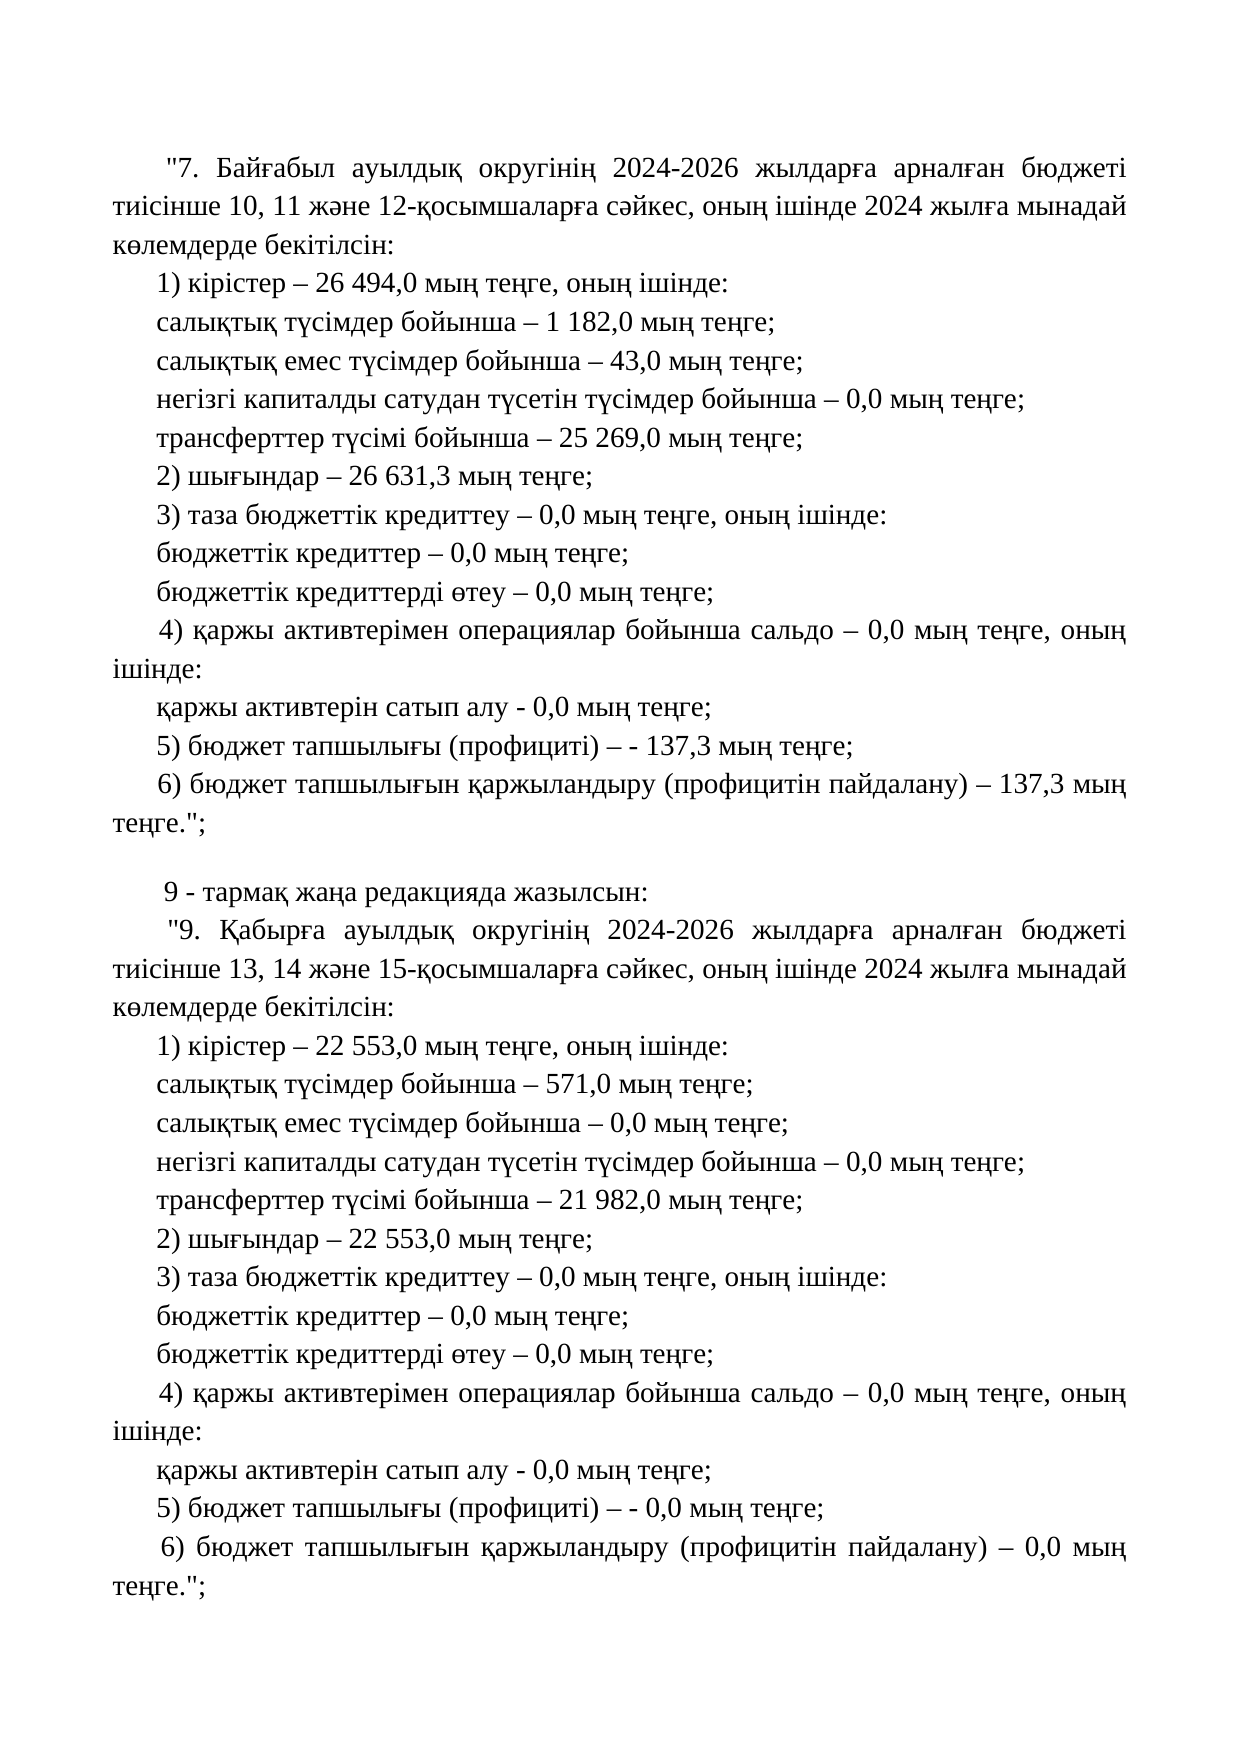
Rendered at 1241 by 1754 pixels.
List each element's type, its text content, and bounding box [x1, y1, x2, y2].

text 3) таза бюджеттiк кредиттеу – 0,0 мың теңге, оның iшiнде: [112, 1259, 1128, 1293]
text 4) қаржы активтерімен операциялар бойынша сальдо – 0,0 мың теңге, оның ішінде: [112, 612, 1128, 684]
text салықтық емес түсімдер бойынша – 0,0 мың теңге; [112, 1105, 1128, 1139]
text 6) бюджет тапшылығын қаржыландыру (профицитін пайдалану) – 137,3 мың теңге."; [112, 767, 1128, 839]
text 1) кірістер – 26 494,0 мың теңге, оның iшiнде: [112, 266, 1128, 299]
text 2) шығындар – 22 553,0 мың теңге; [112, 1221, 1128, 1254]
text салықтық түсімдер бойынша – 1 182,0 мың теңге; [112, 304, 1128, 338]
text 2) шығындар – 26 631,3 мың теңге; [112, 458, 1128, 492]
text 5) бюджет тапшылығы (профициті) – - 0,0 мың теңге; [112, 1491, 1128, 1524]
text "9. Қабырға ауылдық округінің 2024-2026 жылдарға арналған бюджеті тиісінше 13, 14 және 15-қосымшаларға сәйкес, оның ішінде 2024 жылға мынадай көлемдерде бекітілсін: [112, 912, 1128, 1023]
text "7. Байғабыл ауылдық округінің 2024-2026 жылдарға арналған бюджеті тиісінше 10, 11 және 12-қосымшаларға сәйкес, оның ішінде 2024 жылға мынадай көлемдерде бекітілсін: [112, 150, 1128, 261]
text трансферттер түсімі бойынша – 25 269,0 мың теңге; [112, 420, 1128, 453]
text негізгі капиталды сатудан түсетін түсімдер бойынша – 0,0 мың теңге; [112, 1144, 1128, 1177]
text 4) қаржы активтерімен операциялар бойынша сальдо – 0,0 мың теңге, оның ішінде: [112, 1375, 1128, 1447]
text 9 - тармақ жаңа редакцияда жазылсын: [112, 874, 1128, 907]
text негізгі капиталды сатудан түсетін түсімдер бойынша – 0,0 мың теңге; [112, 381, 1128, 415]
text салықтық түсімдер бойынша – 571,0 мың теңге; [112, 1067, 1128, 1100]
text 6) бюджет тапшылығын қаржыландыру (профицитін пайдалану) – 0,0 мың теңге."; [112, 1529, 1128, 1601]
text қаржы активтерін сатып алу - 0,0 мың теңге; [112, 1452, 1128, 1486]
text 1) кірістер – 22 553,0 мың теңге, оның iшiнде: [112, 1028, 1128, 1062]
text қаржы активтерін сатып алу - 0,0 мың теңге; [112, 689, 1128, 723]
text бюджеттiк кредиттер – 0,0 мың теңге; [112, 1298, 1128, 1331]
text 3) таза бюджеттiк кредиттеу – 0,0 мың теңге, оның iшiнде: [112, 497, 1128, 530]
text 5) бюджет тапшылығы (профициті) – - 137,3 мың теңге; [112, 728, 1128, 762]
text бюджеттiк кредиттер – 0,0 мың теңге; [112, 535, 1128, 569]
text салықтық емес түсімдер бойынша – 43,0 мың теңге; [112, 343, 1128, 376]
text бюджеттiк кредиттердi өтеу – 0,0 мың теңге; [112, 1336, 1128, 1370]
text трансферттер түсімі бойынша – 21 982,0 мың теңге; [112, 1182, 1128, 1216]
text бюджеттiк кредиттердi өтеу – 0,0 мың теңге; [112, 574, 1128, 607]
